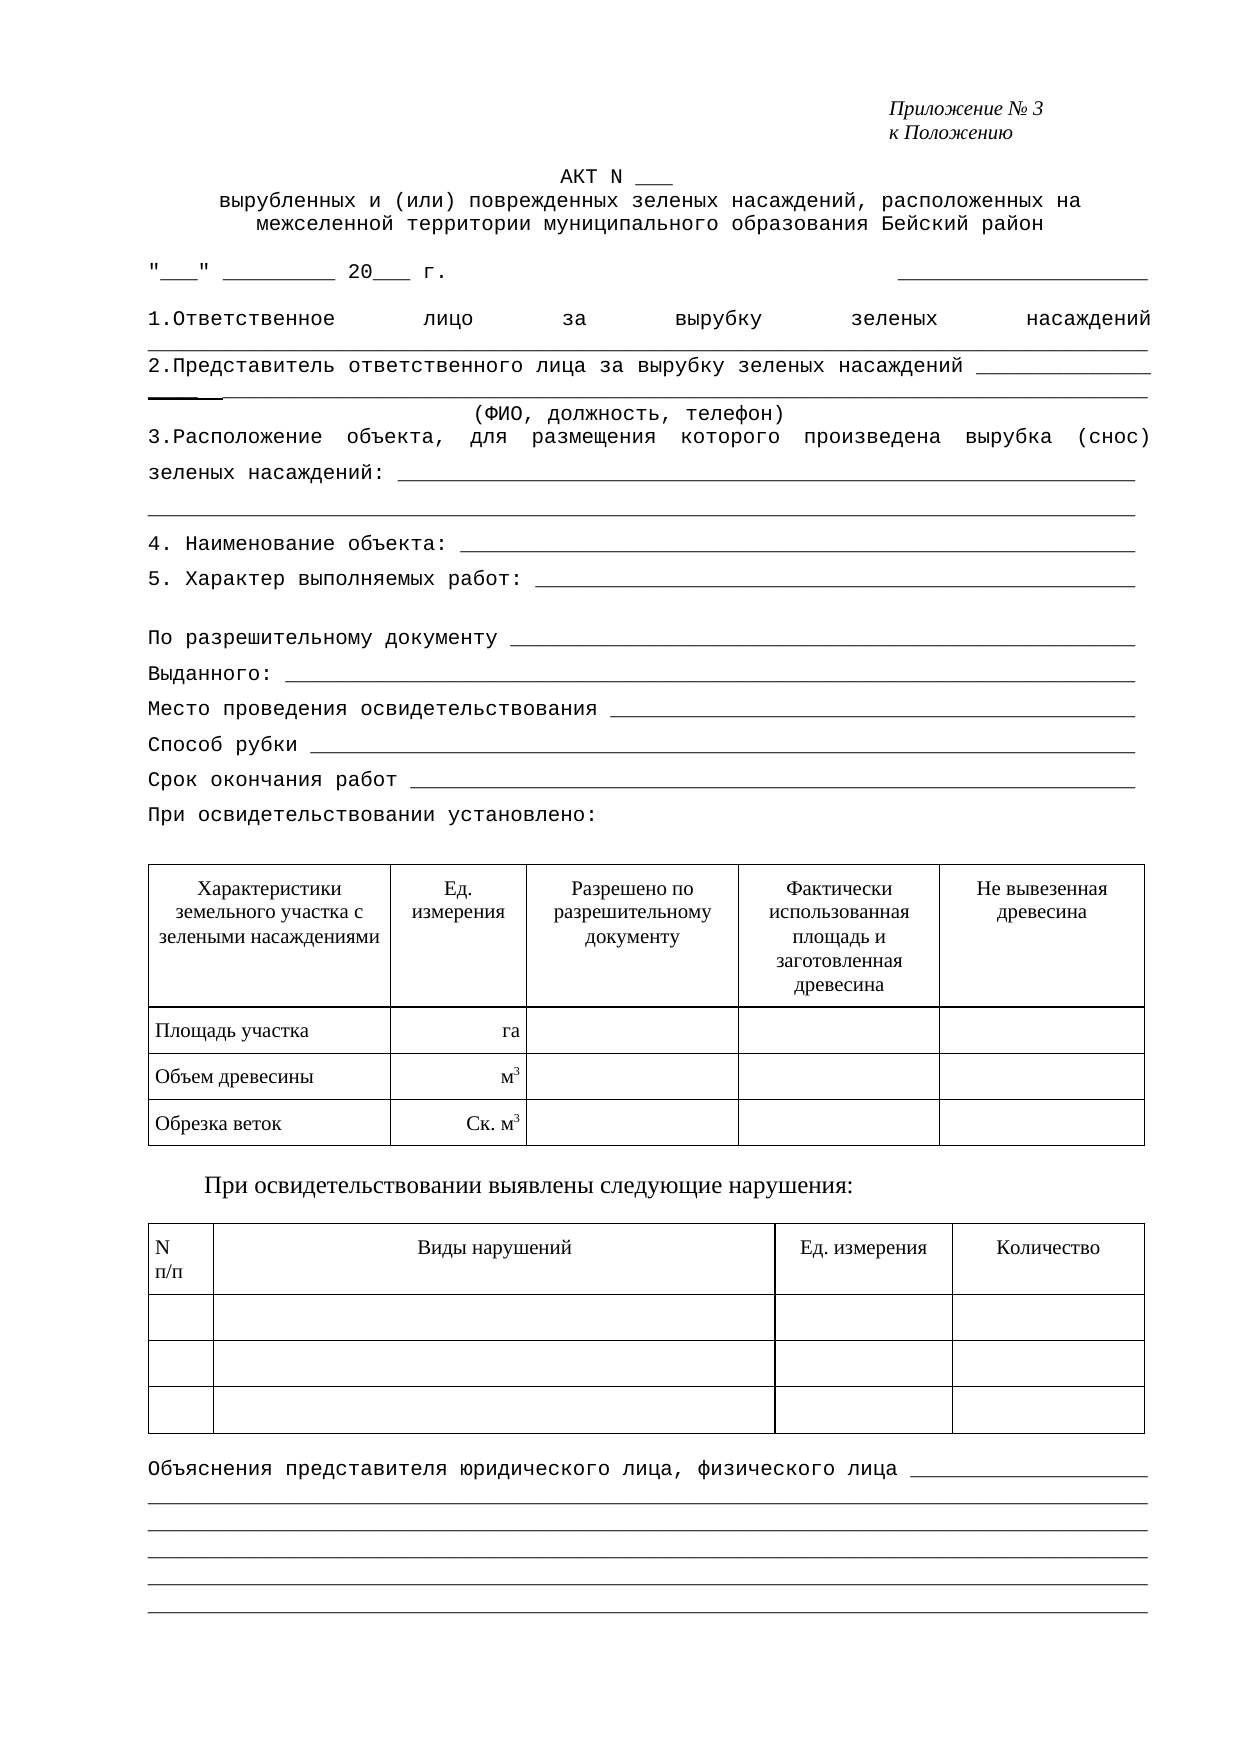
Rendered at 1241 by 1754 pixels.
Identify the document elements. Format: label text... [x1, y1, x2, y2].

text При освидетельствовании выявлены следующие нарушения: [148, 1170, 1152, 1199]
text АКТ N ___ [148, 166, 1152, 190]
text "___" _________ 20___ г. ____________________ [148, 261, 1152, 284]
table_header Виды нарушений [214, 1224, 774, 1293]
table_cell [940, 1054, 1144, 1099]
text ________________________________________________________________________________ [148, 1485, 1152, 1508]
text (ФИО, должность, телефон) [148, 403, 1152, 426]
text Выданного: ____________________________________________________________________ [148, 663, 1152, 686]
table_cell [953, 1387, 1144, 1433]
table_cell Объем древесины [149, 1054, 390, 1099]
text Место проведения освидетельствования __________________________________________ [148, 698, 1152, 722]
table_cell [527, 1054, 738, 1099]
text ________________________________________________________________________________________________________________________________________________________________________________________________________________________________________________________________________________________________________________________________ [148, 1512, 1152, 1617]
text 4. Наименование объекта: ______________________________________________________ [148, 532, 1152, 556]
table_cell [214, 1387, 774, 1433]
text По разрешительному документу __________________________________________________ [148, 627, 1152, 651]
table_header Не вывезенная древесина [940, 865, 1144, 1006]
text Объяснения представителя юридического лица, физического лица ___________________ [148, 1458, 1152, 1481]
text 2.Представитель ответственного лица за вырубку зеленых насаждений ______________ ____ __________________________________________________________________________ [148, 355, 1152, 403]
table_header Ед. измерения [391, 865, 526, 1006]
table_cell га [391, 1008, 526, 1053]
table_cell [149, 1295, 213, 1340]
table_cell [940, 1008, 1144, 1053]
text Способ рубки __________________________________________________________________ [148, 733, 1152, 757]
text вырубленных и (или) поврежденных зеленых насаждений, расположенных на межселенной территории муниципального образования Бейский район [148, 190, 1152, 237]
table_cell [940, 1100, 1144, 1145]
table_header Фактически использованная площадь и заготовленная древесина [739, 865, 939, 1006]
text _______________________________________________________________________________ [148, 497, 1152, 521]
table_cell [214, 1295, 774, 1340]
table_header Ед. измерения [776, 1224, 952, 1293]
table_cell Ск. м3 [391, 1100, 526, 1145]
table_cell [953, 1341, 1144, 1386]
table_cell [739, 1008, 939, 1053]
table_cell м3 [391, 1054, 526, 1099]
table_cell Площадь участка [149, 1008, 390, 1053]
text 1.Ответственное лицо за вырубку зеленых насаждений ________________________________________________________________________________ [148, 308, 1152, 355]
table_cell [739, 1054, 939, 1099]
text 5. Характер выполняемых работ: ________________________________________________ [148, 568, 1152, 592]
text Срок окончания работ __________________________________________________________ [148, 769, 1152, 793]
text При освидетельствовании установлено: [148, 804, 1152, 828]
table_header Количество [953, 1224, 1144, 1293]
table_cell [739, 1100, 939, 1145]
table_cell [149, 1341, 213, 1386]
table_cell [149, 1387, 213, 1433]
table_cell [527, 1008, 738, 1053]
table_cell Обрезка веток [149, 1100, 390, 1145]
table_cell [776, 1295, 952, 1340]
table_header Характеристики земельного участка с зелеными насаждениями [149, 865, 390, 1006]
table_cell [776, 1341, 952, 1386]
table_cell [214, 1341, 774, 1386]
table_cell [776, 1387, 952, 1433]
text 3.Расположение объекта, для размещения которого произведена вырубка (снос) зеленых насаждений: ___________________________________________________________ [148, 426, 1152, 485]
table_header N п/п [149, 1224, 213, 1293]
table_header Разрешено по разрешительному документу [527, 865, 738, 1006]
table_cell [953, 1295, 1144, 1340]
table_cell [527, 1100, 738, 1145]
